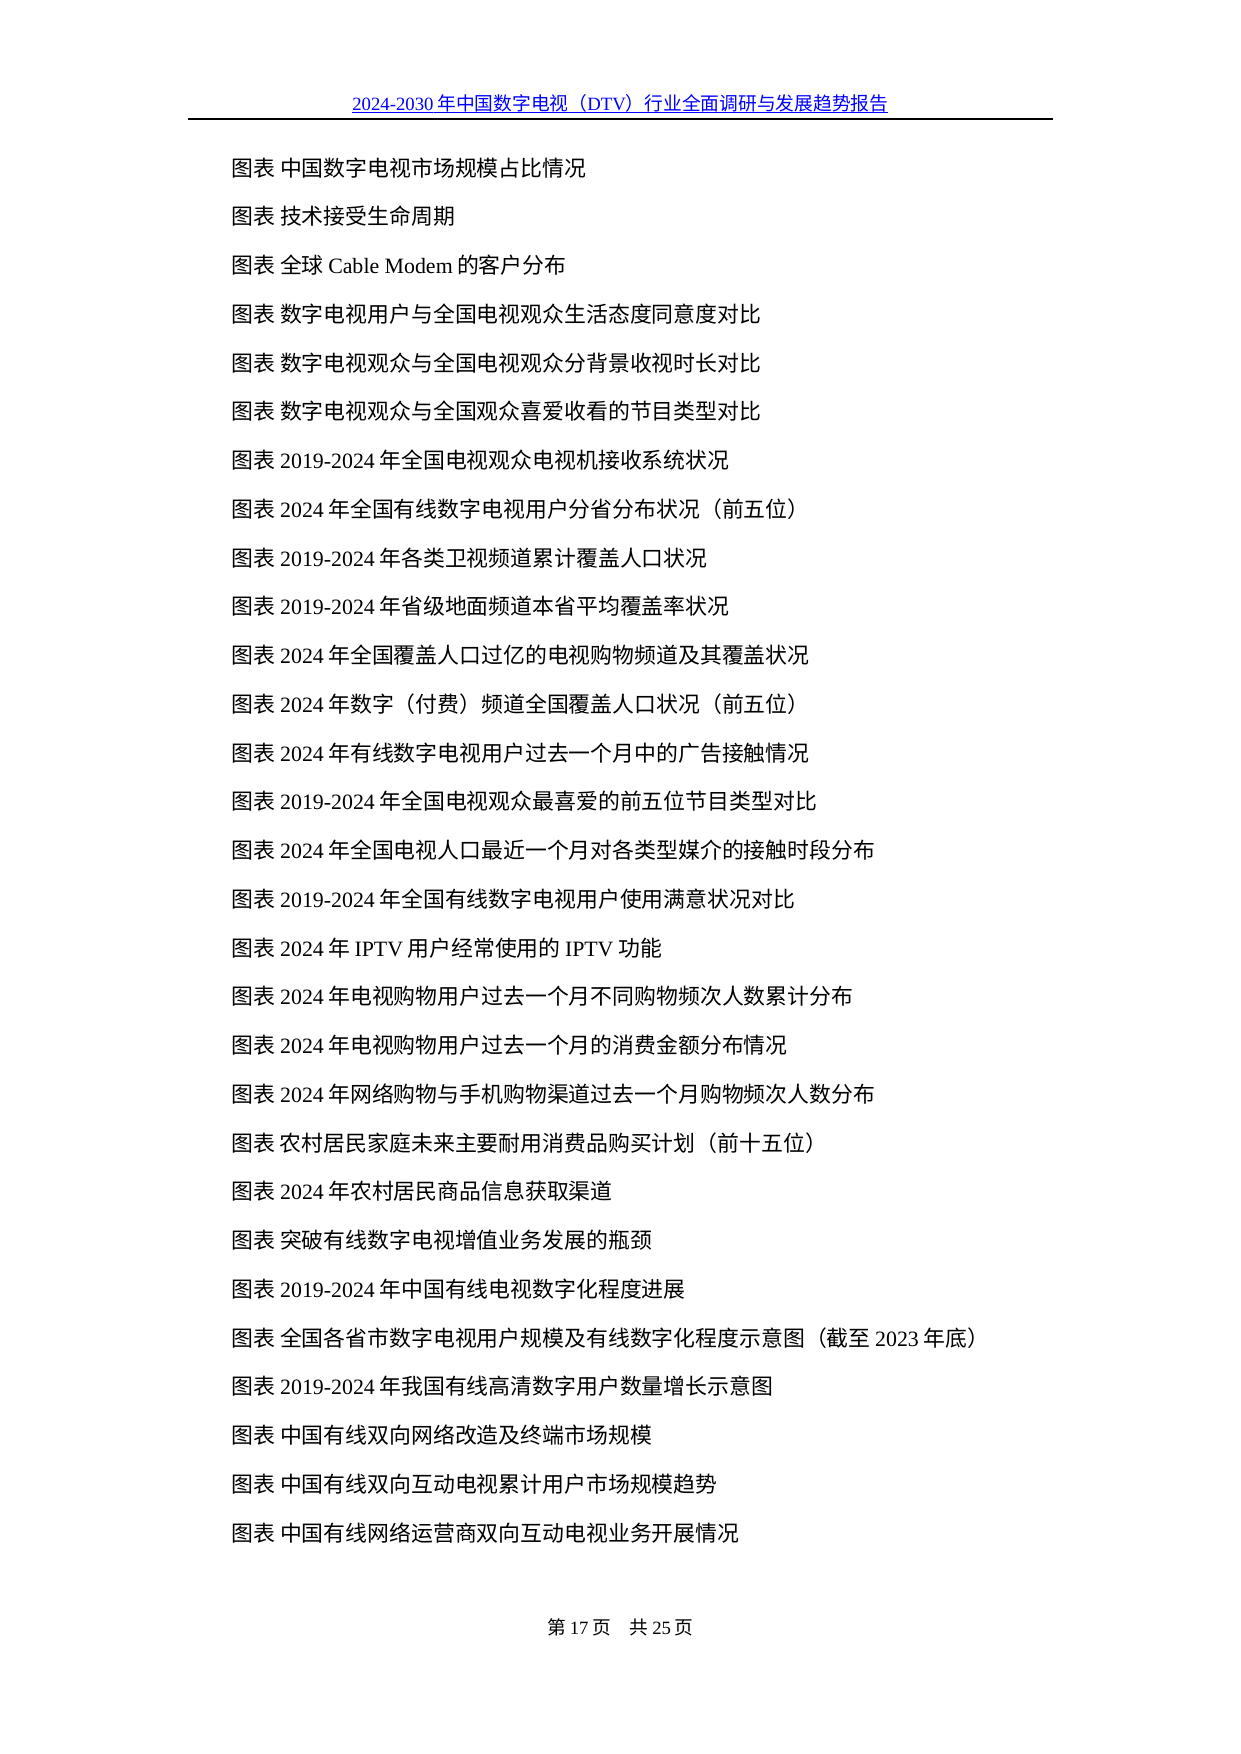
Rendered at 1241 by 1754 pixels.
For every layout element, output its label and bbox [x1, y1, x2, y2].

text [187, 150, 1053, 1548]
